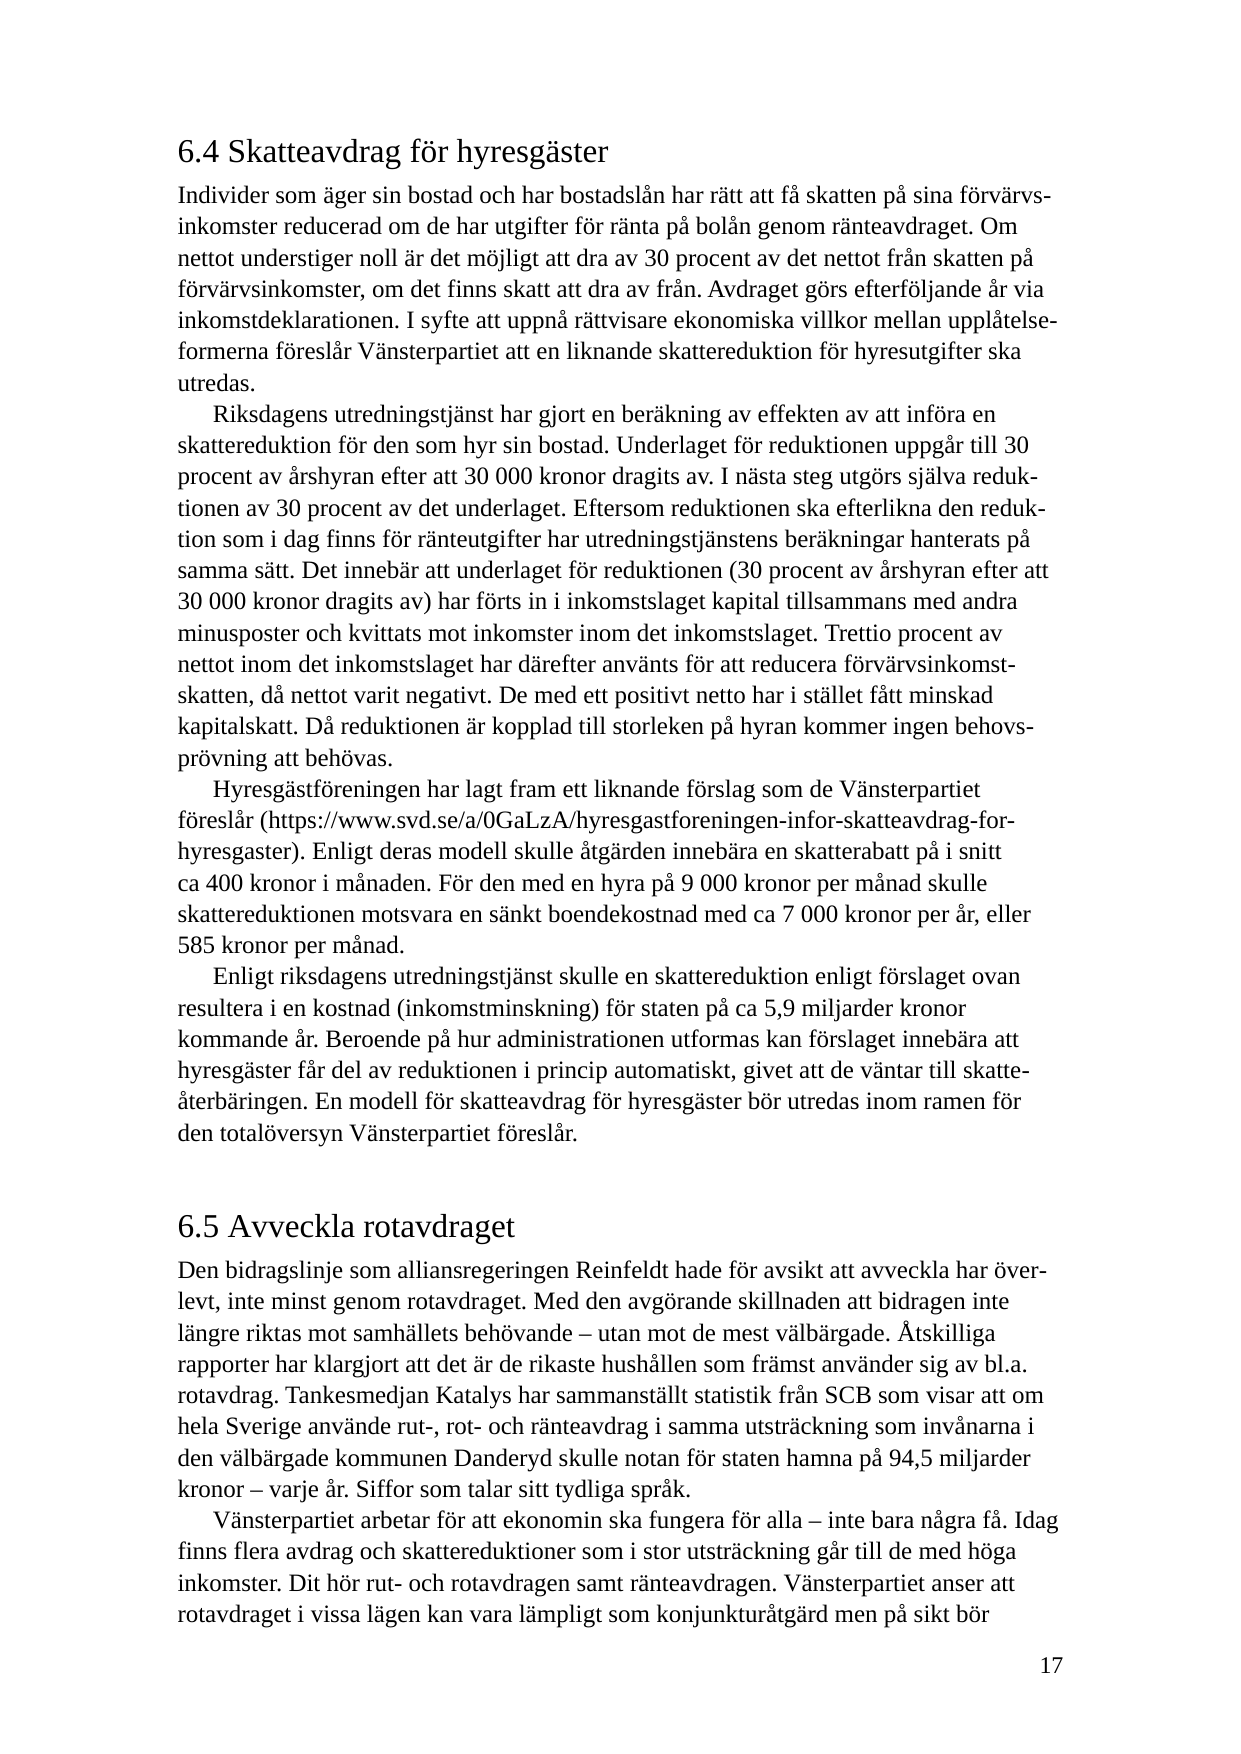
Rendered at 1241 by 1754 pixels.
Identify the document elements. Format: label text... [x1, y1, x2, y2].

text Den bidragslinje som alliansregeringen Reinfeldt hade för avsikt att avveckla har överlevt, inte minst genom rotavdraget. Med den avgörande skillnaden att bidragen inte längre riktas mot samhällets behövande – utan mot de mest välbärgade. Åtskilliga rapporter har klargjort att det är de rikaste hushållen som främst använder sig av bl.a. rotavdrag. Tankesmedjan Katalys har sammanställt statistik från SCB som visar att om hela Sverige använde rut-, rot- och ränteavdrag i samma utsträckning som invånarna i den välbärgade kommunen Danderyd skulle notan för staten hamna på 94,5 miljarder kronor – varje år. Siffor som talar sitt tydliga språk. [177, 1253, 1063, 1503]
text Skatteavdrag för hyresgäster [177, 134, 1063, 169]
text Individer som äger sin bostad och har bostadslån har rätt att få skatten på sina förvärvsinkomster reducerad om de har utgifter för ränta på bolån genom ränteavdraget. Om nettot understiger noll är det möjligt att dra av 30 procent av det nettot från skatten på förvärvsinkomster, om det finns skatt att dra av från. Avdraget görs efterföljande år via inkomstdeklarationen. I syfte att uppnå rättvisare ekonomiska villkor mellan upplåtelseformerna föreslår Vänsterpartiet att en liknande skattereduktion för hyresutgifter ska utredas. [177, 178, 1063, 396]
text Riksdagens utredningstjänst har gjort en beräkning av effekten av att införa en skattereduktion för den som hyr sin bostad. Underlaget för reduktionen uppgår till 30 procent av årshyran efter att 30 000 kronor dragits av. I nästa steg utgörs själva reduktionen av 30 procent av det underlaget. Eftersom reduktionen ska efterlikna den reduktion som i dag finns för ränteutgifter har utredningstjänstens beräkningar hanterats på samma sätt. Det innebär att underlaget för reduktionen (30 procent av årshyran efter att 30 000 kronor dragits av) har förts in i inkomstslaget kapital tillsammans med andra minusposter och kvittats mot inkomster inom det inkomstslaget. Trettio procent av nettot inom det inkomstslaget har därefter använts för att reducera förvärvsinkomstskatten, då nettot varit negativt. De med ett positivt netto har i stället fått minskad kapitalskatt. Då reduktionen är kopplad till storleken på hyran kommer ingen behovsprövning att behövas. [177, 396, 1063, 771]
text Enligt riksdagens utredningstjänst skulle en skattereduktion enligt förslaget ovan resultera i en kostnad (inkomstminskning) för staten på ca 5,9 miljarder kronor kommande år. Beroende på hur administrationen utformas kan förslaget innebära att hyresgäster får del av reduktionen i princip automatiskt, givet att de väntar till skatteåterbäringen. En modell för skatteavdrag för hyresgäster bör utredas inom ramen för den totalöversyn Vänsterpartiet föreslår. [177, 959, 1063, 1146]
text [177, 1503, 1063, 1628]
text Avveckla rotavdraget [177, 1209, 1063, 1244]
text Hyresgästföreningen har lagt fram ett liknande förslag som de Vänsterpartiet föreslår (https://www.svd.se/a/0GaLzA/hyresgastforeningen-infor-skatteavdrag-for-hyresgaster). Enligt deras modell skulle åtgärden innebära en skatterabatt på i snitt ca 400 kronor i månaden. För den med en hyra på 9 000 kronor per månad skulle skattereduktionen motsvara en sänkt boendekostnad med ca 7 000 kronor per år, eller 585 kronor per månad. [177, 771, 1063, 959]
